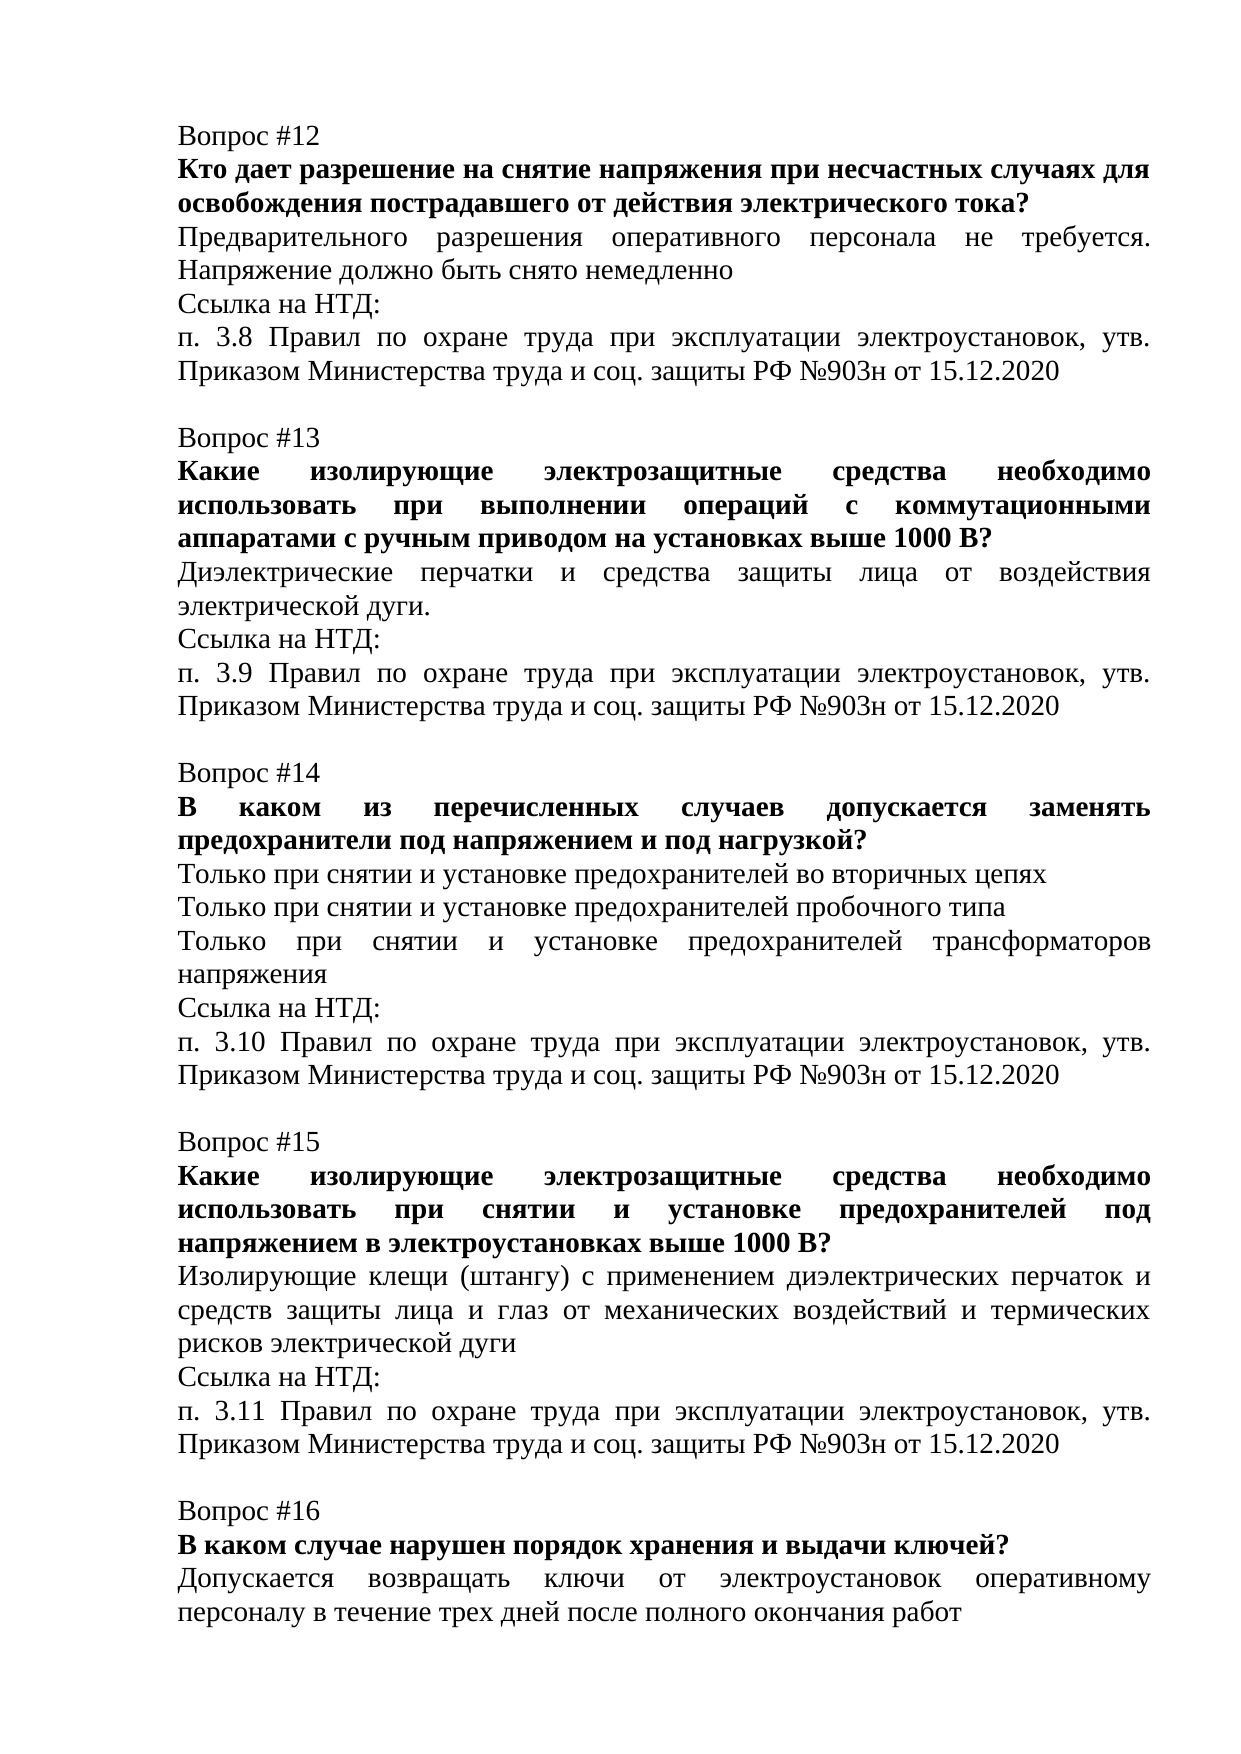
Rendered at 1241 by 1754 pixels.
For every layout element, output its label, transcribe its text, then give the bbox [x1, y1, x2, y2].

text В каком из перечисленных случаев допускается заменять предохранители под напряжением и под нагрузкой? [177, 789, 1152, 856]
text Ссылка на НТД: [177, 286, 1152, 319]
text Вопрос #12 [177, 118, 1152, 152]
text Ссылка на НТД: [177, 1359, 1152, 1393]
text Какие изолирующие электрозащитные средства необходимо использовать при выполнении операций с коммутационными аппаратами с ручным приводом на установках выше 1000 В? [177, 453, 1152, 554]
text Вопрос #14 [177, 755, 1152, 789]
text Предварительного разрешения оперативного персонала не требуется. Напряжение должно быть снято немедленно [177, 219, 1152, 286]
text Ссылка на НТД: [177, 990, 1152, 1024]
text п. 3.11 Правил по охране труда при эксплуатации электроустановок, утв. Приказом Министерства труда и соц. защиты РФ №903н от 15.12.2020 [177, 1393, 1152, 1460]
text Вопрос #15 [177, 1124, 1152, 1158]
text Изолирующие клещи (штангу) с применением диэлектрических перчаток и средств защиты лица и глаз от механических воздействий и термических рисков электрической дуги [177, 1258, 1152, 1359]
text Только при снятии и установке предохранителей трансформаторов напряжения [177, 923, 1152, 990]
text Вопрос #13 [177, 420, 1152, 453]
text Какие изолирующие электрозащитные средства необходимо использовать при снятии и установке предохранителей под напряжением в электроустановках выше 1000 В? [177, 1158, 1152, 1258]
text Допускается возвращать ключи от электроустановок оперативному персоналу в течение трех дней после полного окончания работ [177, 1560, 1152, 1627]
text Только при снятии и установке предохранителей пробочного типа [177, 889, 1152, 923]
text Диэлектрические перчатки и средства защиты лица от воздействия электрической дуги. [177, 554, 1152, 621]
text Вопрос #16 [177, 1493, 1152, 1527]
text п. 3.10 Правил по охране труда при эксплуатации электроустановок, утв. Приказом Министерства труда и соц. защиты РФ №903н от 15.12.2020 [177, 1024, 1152, 1091]
text Только при снятии и установке предохранителей во вторичных цепях [177, 856, 1152, 889]
text п. 3.8 Правил по охране труда при эксплуатации электроустановок, утв. Приказом Министерства труда и соц. защиты РФ №903н от 15.12.2020 [177, 319, 1152, 386]
text В каком случае нарушен порядок хранения и выдачи ключей? [177, 1527, 1152, 1560]
text Кто дает разрешение на снятие напряжения при несчастных случаях для освобождения пострадавшего от действия электрического тока? [177, 152, 1152, 219]
text Ссылка на НТД: [177, 621, 1152, 655]
text п. 3.9 Правил по охране труда при эксплуатации электроустановок, утв. Приказом Министерства труда и соц. защиты РФ №903н от 15.12.2020 [177, 655, 1152, 722]
